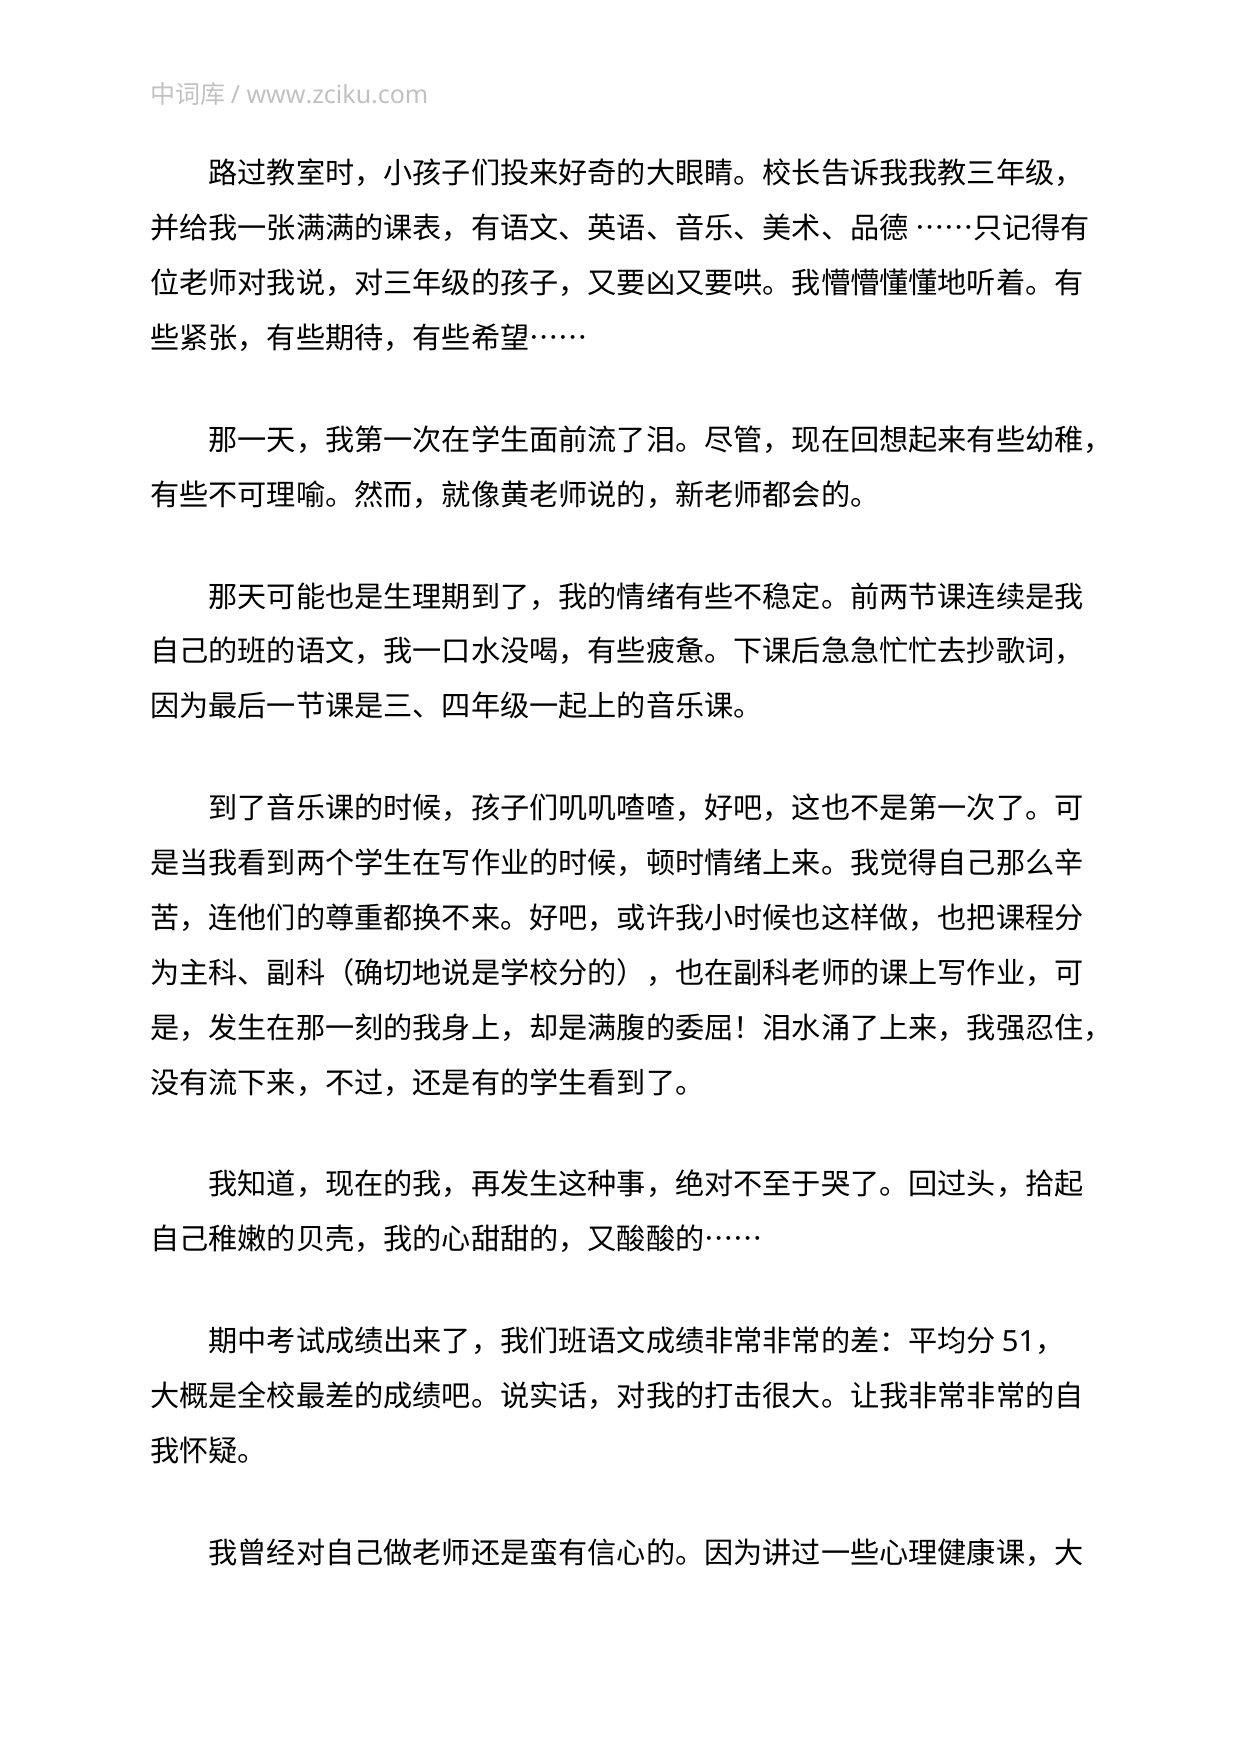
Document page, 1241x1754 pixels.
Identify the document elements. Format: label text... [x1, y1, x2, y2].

text 到了音乐课的时候，孩子们叽叽喳喳，好吧，这也不是第一次了。可是当我看到两个学生在写作业的时候，顿时情绪上来。我觉得自己那么辛苦，连他们的尊重都换不来。好吧，或许我小时候也这样做，也把课程分为主科、副科（确切地说是学校分的），也在副科老师的课上写作业，可是，发生在那一刻的我身上，却是满腹的委屈！泪水涌了上来，我强忍住，没有流下来，不过，还是有的学生看到了。 [150, 785, 1090, 1101]
text 那天可能也是生理期到了，我的情绪有些不稳定。前两节课连续是我自己的班的语文，我一口水没喝，有些疲惫。下课后急急忙忙去抄歌词，因为最后一节课是三、四年级一起上的音乐课。 [150, 573, 1090, 725]
text 路过教室时，小孩子们投来好奇的大眼睛。校长告诉我我教三年级，并给我一张满满的课表，有语文、英语、音乐、美术、品德 ……只记得有位老师对我说，对三年级的孩子，又要凶又要哄。我懵懵懂懂地听着。有些紧张，有些期待，有些希望…… [150, 150, 1090, 357]
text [150, 1529, 1090, 1572]
text 期中考试成绩出来了，我们班语文成绩非常非常的差：平均分51，大概是全校最差的成绩吧。说实话，对我的打击很大。让我非常非常的自我怀疑。 [150, 1318, 1090, 1470]
text 我知道，现在的我，再发生这种事，绝对不至于哭了。回过头，拾起自己稚嫩的贝壳，我的心甜甜的，又酸酸的…… [150, 1161, 1090, 1258]
text 那一天，我第一次在学生面前流了泪。尽管，现在回想起来有些幼稚，有些不可理喻。然而，就像黄老师说的，新老师都会的。 [150, 416, 1090, 514]
